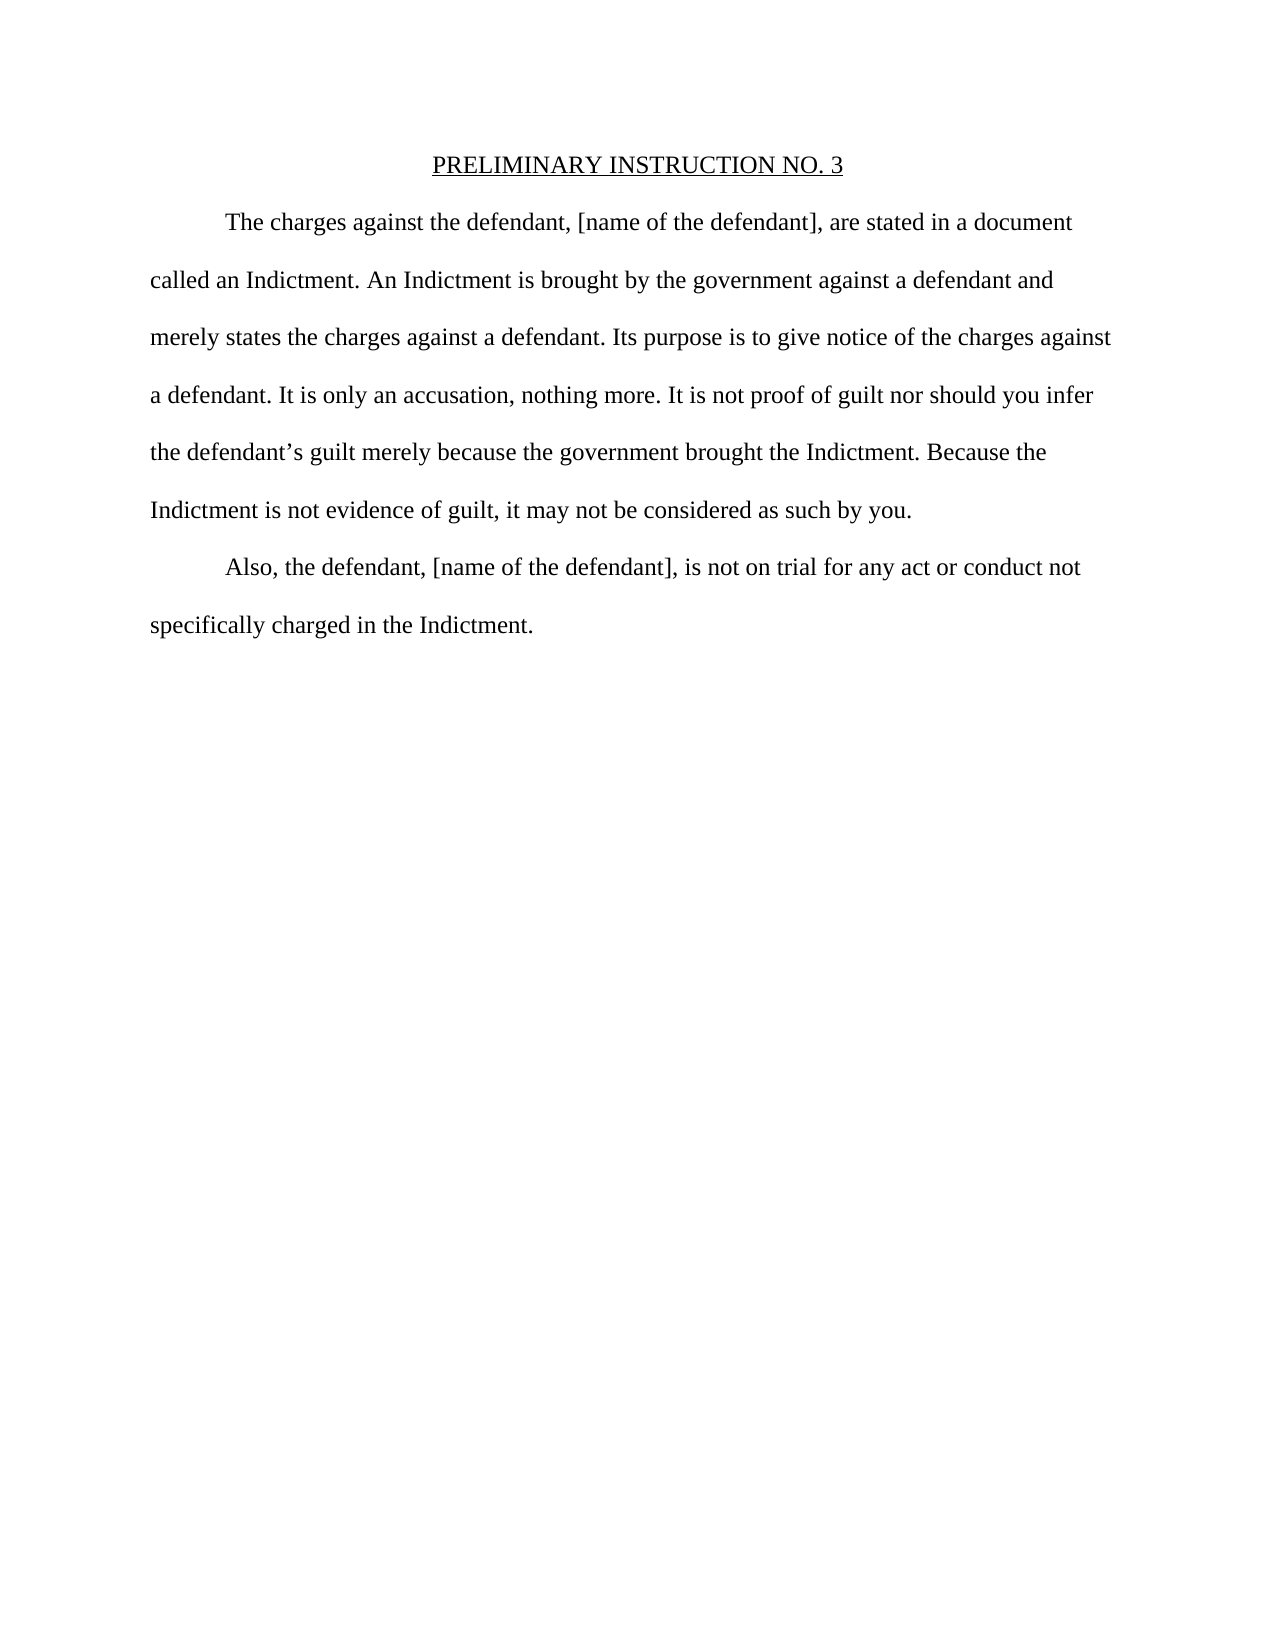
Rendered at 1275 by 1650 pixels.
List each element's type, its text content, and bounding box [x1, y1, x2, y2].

text The charges against the defendant, [name of the defendant], are stated in a document called an Indictment. An Indictment is brought by the government against a defendant and merely states the charges against a defendant. Its purpose is to give notice of the charges against a defendant. It is only an accusation, nothing more. It is not proof of guilt nor should you infer the defendant’s guilt merely because the government brought the Indictment. Because the Indictment is not evidence of guilt, it may not be considered as such by you. [150, 207, 1125, 524]
text Also, the defendant, [name of the defendant], is not on trial for any act or conduct not specifically charged in the Indictment. [150, 552, 1125, 639]
text PRELIMINARY INSTRUCTION NO. [150, 150, 1125, 179]
